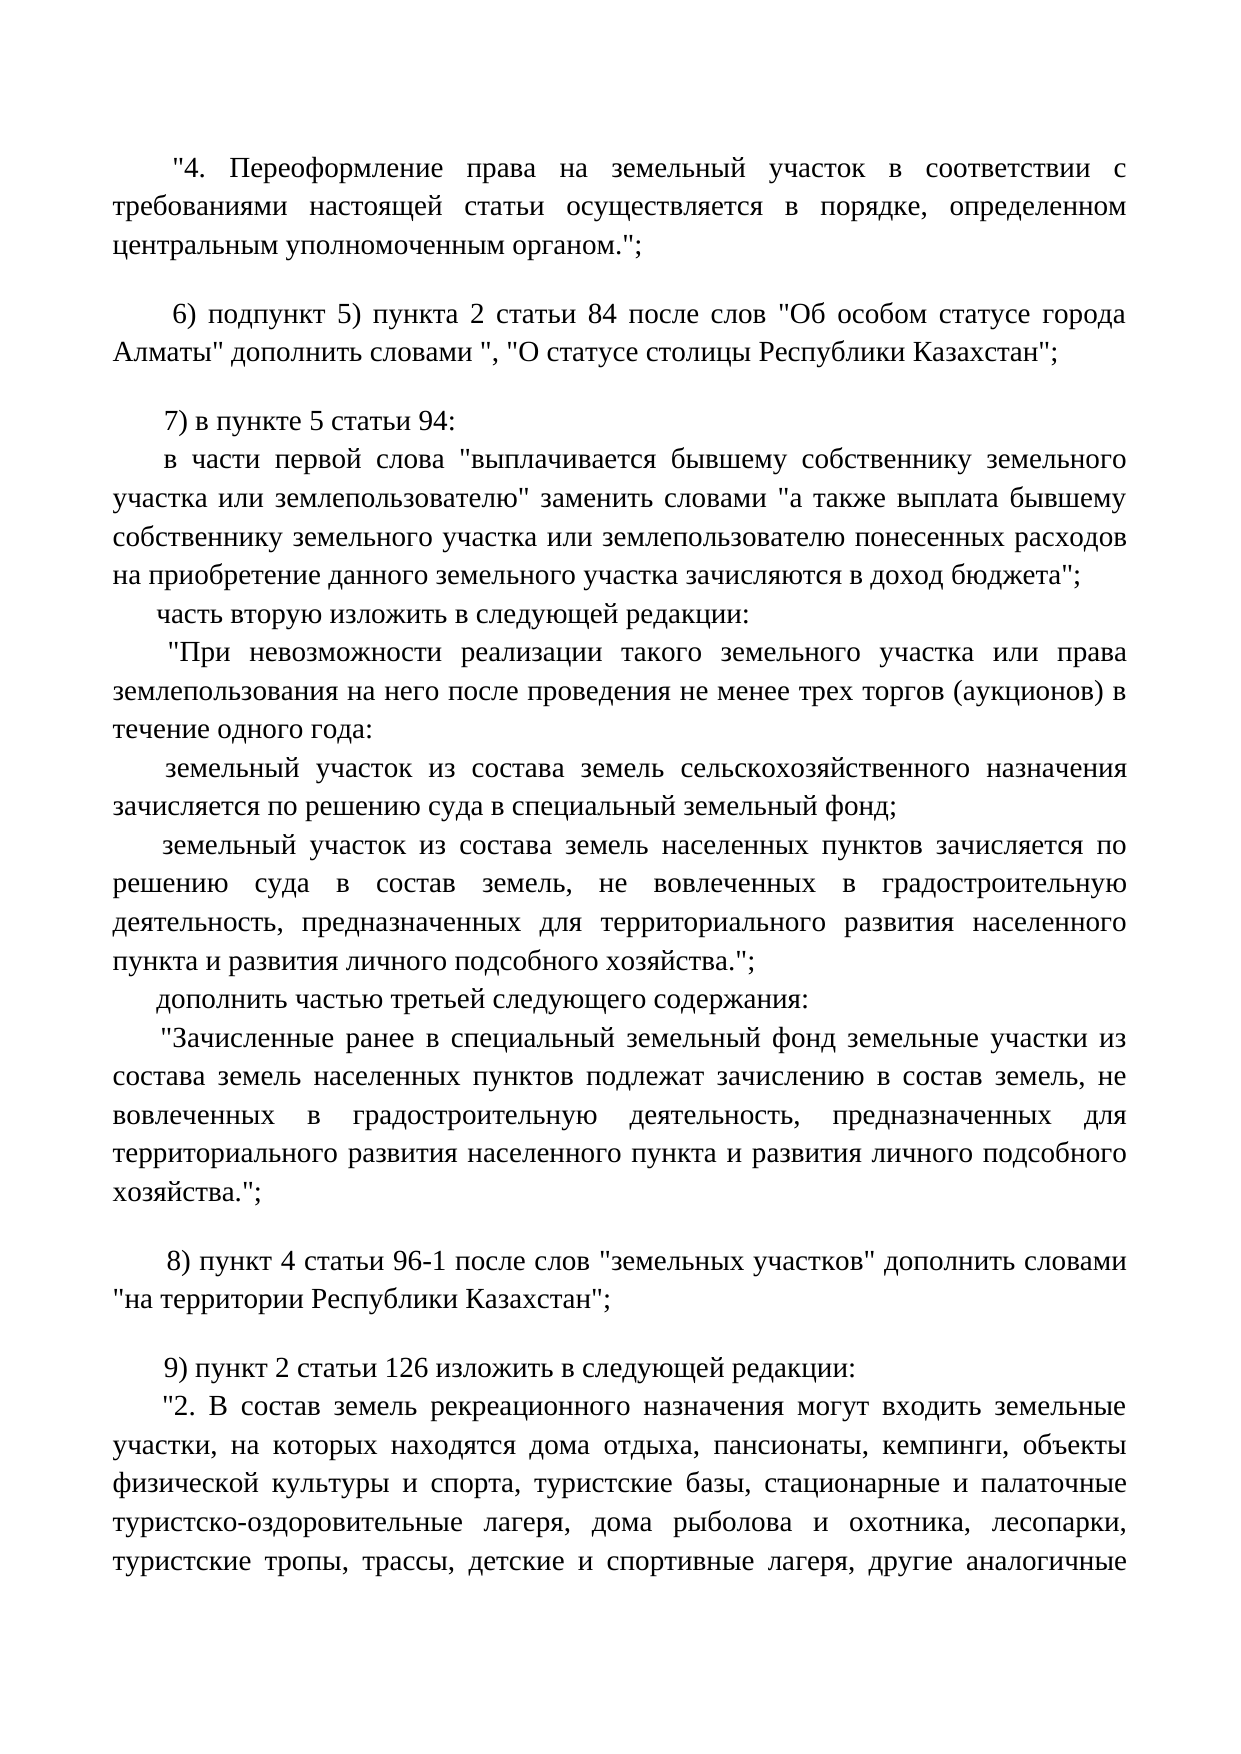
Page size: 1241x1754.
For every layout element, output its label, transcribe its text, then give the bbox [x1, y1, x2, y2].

text дополнить частью третьей следующего содержания: [112, 981, 1128, 1015]
text 7) в пункте 5 статьи 94: [112, 403, 1128, 437]
text часть вторую изложить в следующей редакции: [112, 596, 1128, 629]
text "Зачисленные ранее в специальный земельный фонд земельные участки из состава земель населенных пунктов подлежат зачислению в состав земель, не вовлеченных в градостроительную деятельность, предназначенных для территориального развития населенного пункта и развития личного подсобного хозяйства."; [112, 1020, 1128, 1207]
text "4. Переоформление права на земельный участок в соответствии с требованиями настоящей статьи осуществляется в порядке, определенном центральным уполномоченным органом."; [112, 150, 1128, 261]
text 8) пункт 4 статьи 96-1 после слов "земельных участков" дополнить словами "на территории Республики Казахстан"; [112, 1243, 1128, 1315]
text в части первой слова "выплачивается бывшему собственнику земельного участка или землепользователю" заменить словами "а также выплата бывшему собственнику земельного участка или землепользователю понесенных расходов на приобретение данного земельного участка зачисляются в доход бюджета"; [112, 442, 1128, 591]
text 6) подпункт 5) пункта 2 статьи 84 после слов "Об особом статусе города Алматы" дополнить словами ", "О статусе столицы Республики Казахстан"; [112, 296, 1128, 368]
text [112, 1388, 1128, 1576]
text "При невозможности реализации такого земельного участка или права землепользования на него после проведения не менее трех торгов (аукционов) в течение одного года: [112, 634, 1128, 745]
text 9) пункт 2 статьи 126 изложить в следующей редакции: [112, 1350, 1128, 1383]
text земельный участок из состава земель сельскохозяйственного назначения зачисляется по решению суда в специальный земельный фонд; [112, 750, 1128, 822]
text земельный участок из состава земель населенных пунктов зачисляется по решению суда в состав земель, не вовлеченных в градостроительную деятельность, предназначенных для территориального развития населенного пункта и развития личного подсобного хозяйства."; [112, 827, 1128, 976]
